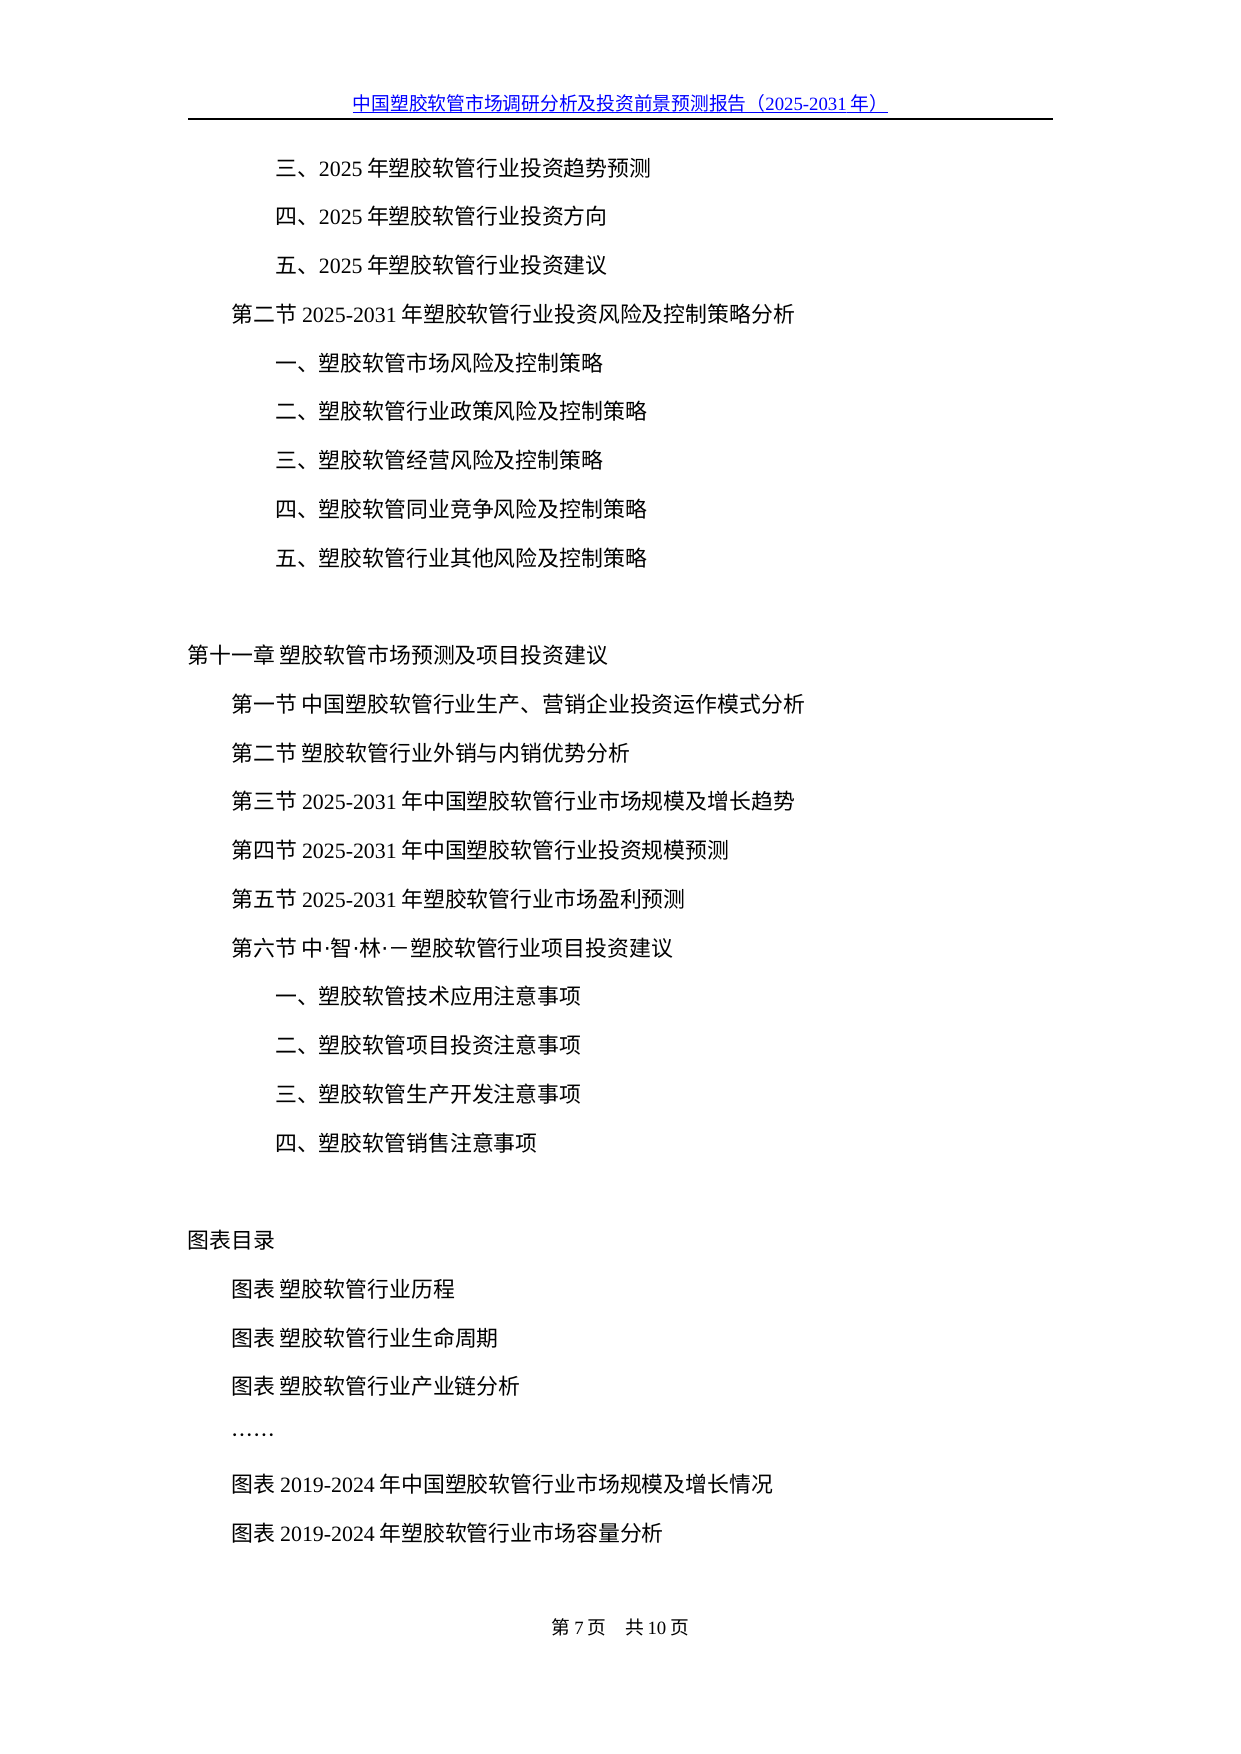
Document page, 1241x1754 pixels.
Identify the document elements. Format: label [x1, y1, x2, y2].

text [187, 150, 1053, 1548]
